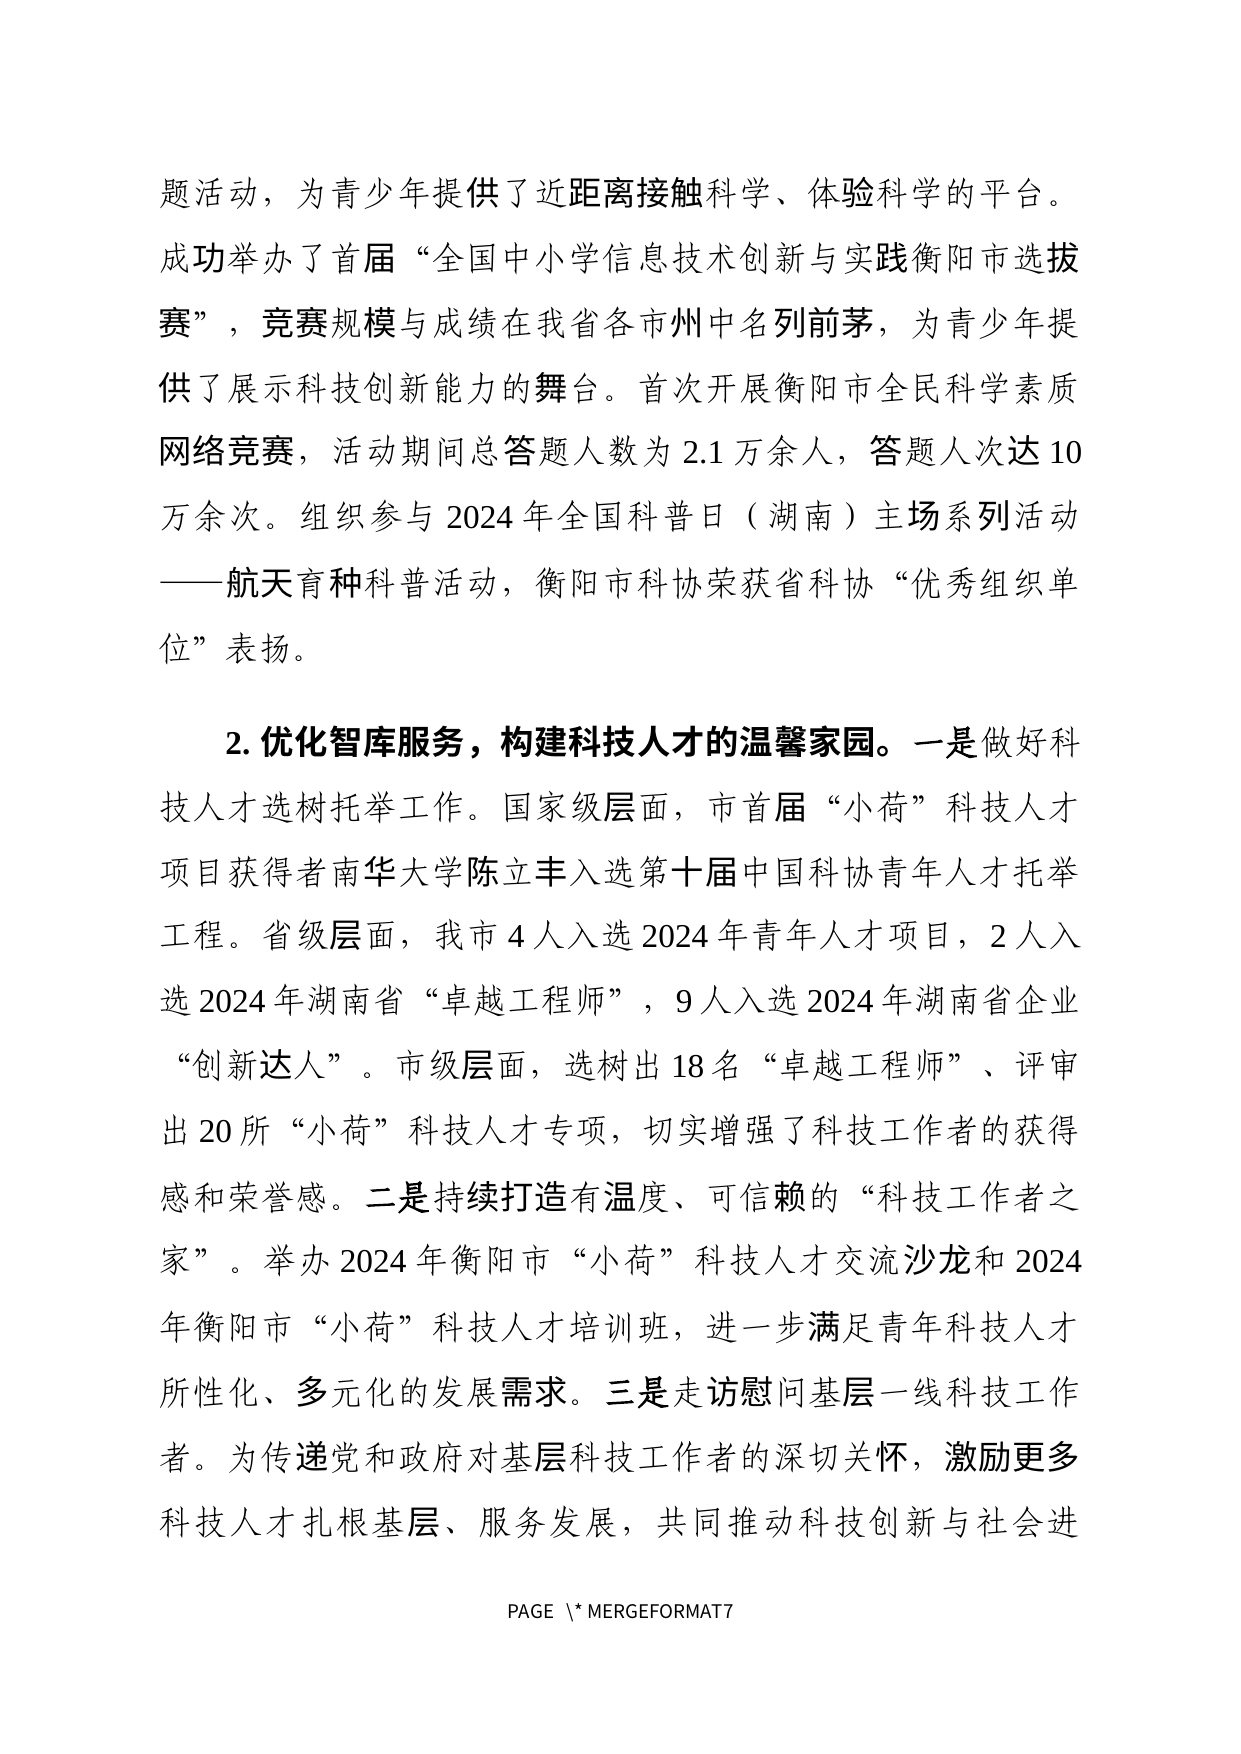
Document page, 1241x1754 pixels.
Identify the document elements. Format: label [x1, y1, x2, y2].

list [158, 158, 1082, 678]
list [158, 707, 1082, 1552]
